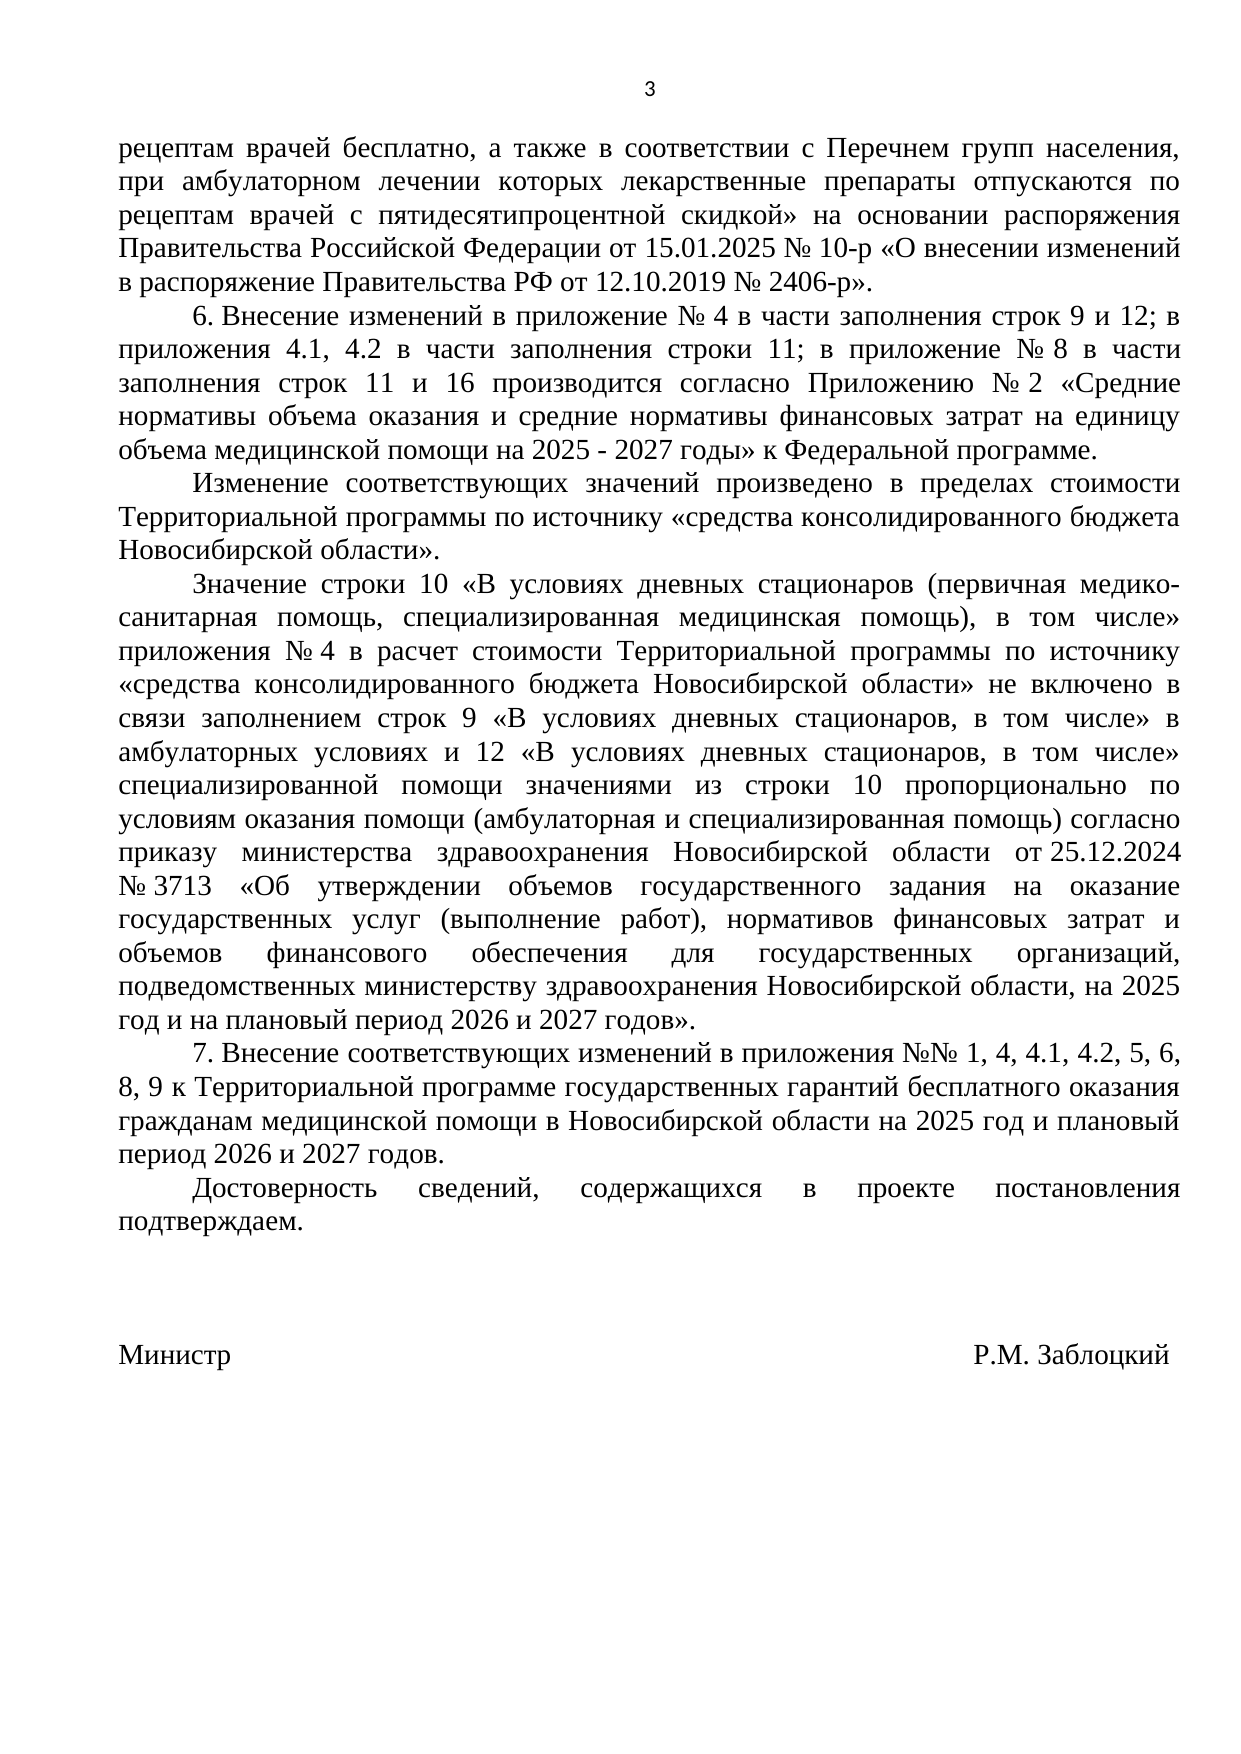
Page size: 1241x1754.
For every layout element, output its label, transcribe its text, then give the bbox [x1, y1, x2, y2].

list Значение строки 10 «В условиях дневных стационаров (первичная медико-санитарная помощь, специализированная медицинская помощь), в том числе» приложения № 4 в расчет стоимости Территориальной программы по источнику «средства консолидированного бюджета Новосибирской области» не включено в связи заполнением строк 9 «В условиях дневных стационаров, в том числе» в амбулаторных условиях и 12 «В условиях дневных стационаров, в том числе» специализированной помощи значениями из строки 10 пропорционально по условиям оказания помощи (амбулаторная и специализированная помощь) согласно приказу министерства здравоохранения Новосибирской области от 25.12.2024 № 3713 «Об утверждении объемов государственного задания на оказание государственных услуг (выполнение работ), нормативов финансовых затрат и объемов финансового обеспечения для государственных организаций, подведомственных министерству здравоохранения Новосибирской области, на 2025 год и на плановый период 2026 и 2027 годов». [118, 566, 1181, 1036]
list 6. Внесение изменений в приложение № 4 в части заполнения строк 9 и 12; в приложения 4.1, 4.2 в части заполнения строки 11; в приложение № 8 в части заполнения строк 11 и 16 производится согласно Приложению № 2 «Средние нормативы объема оказания и средние нормативы финансовых затрат на единицу объема медицинской помощи на 2025 - 2027 годы» к Федеральной программе. [118, 298, 1181, 465]
text Достоверность сведений, содержащихся в проекте постановления подтверждаем. [118, 1170, 1181, 1237]
list 7. Внесение соответствующих изменений в приложения №№ 1, 4, 4.1, 4.2, 5, 6, 8, 9 к Территориальной программе государственных гарантий бесплатного оказания гражданам медицинской помощи в Новосибирской области на 2025 год и плановый период 2026 и 2027 годов. [118, 1036, 1181, 1170]
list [118, 130, 1181, 298]
text Министр Р.М. Заблоцкий [118, 1337, 1181, 1371]
list Изменение соответствующих значений произведено в пределах стоимости Территориальной программы по источнику «средства консолидированного бюджета Новосибирской области». [118, 465, 1181, 566]
